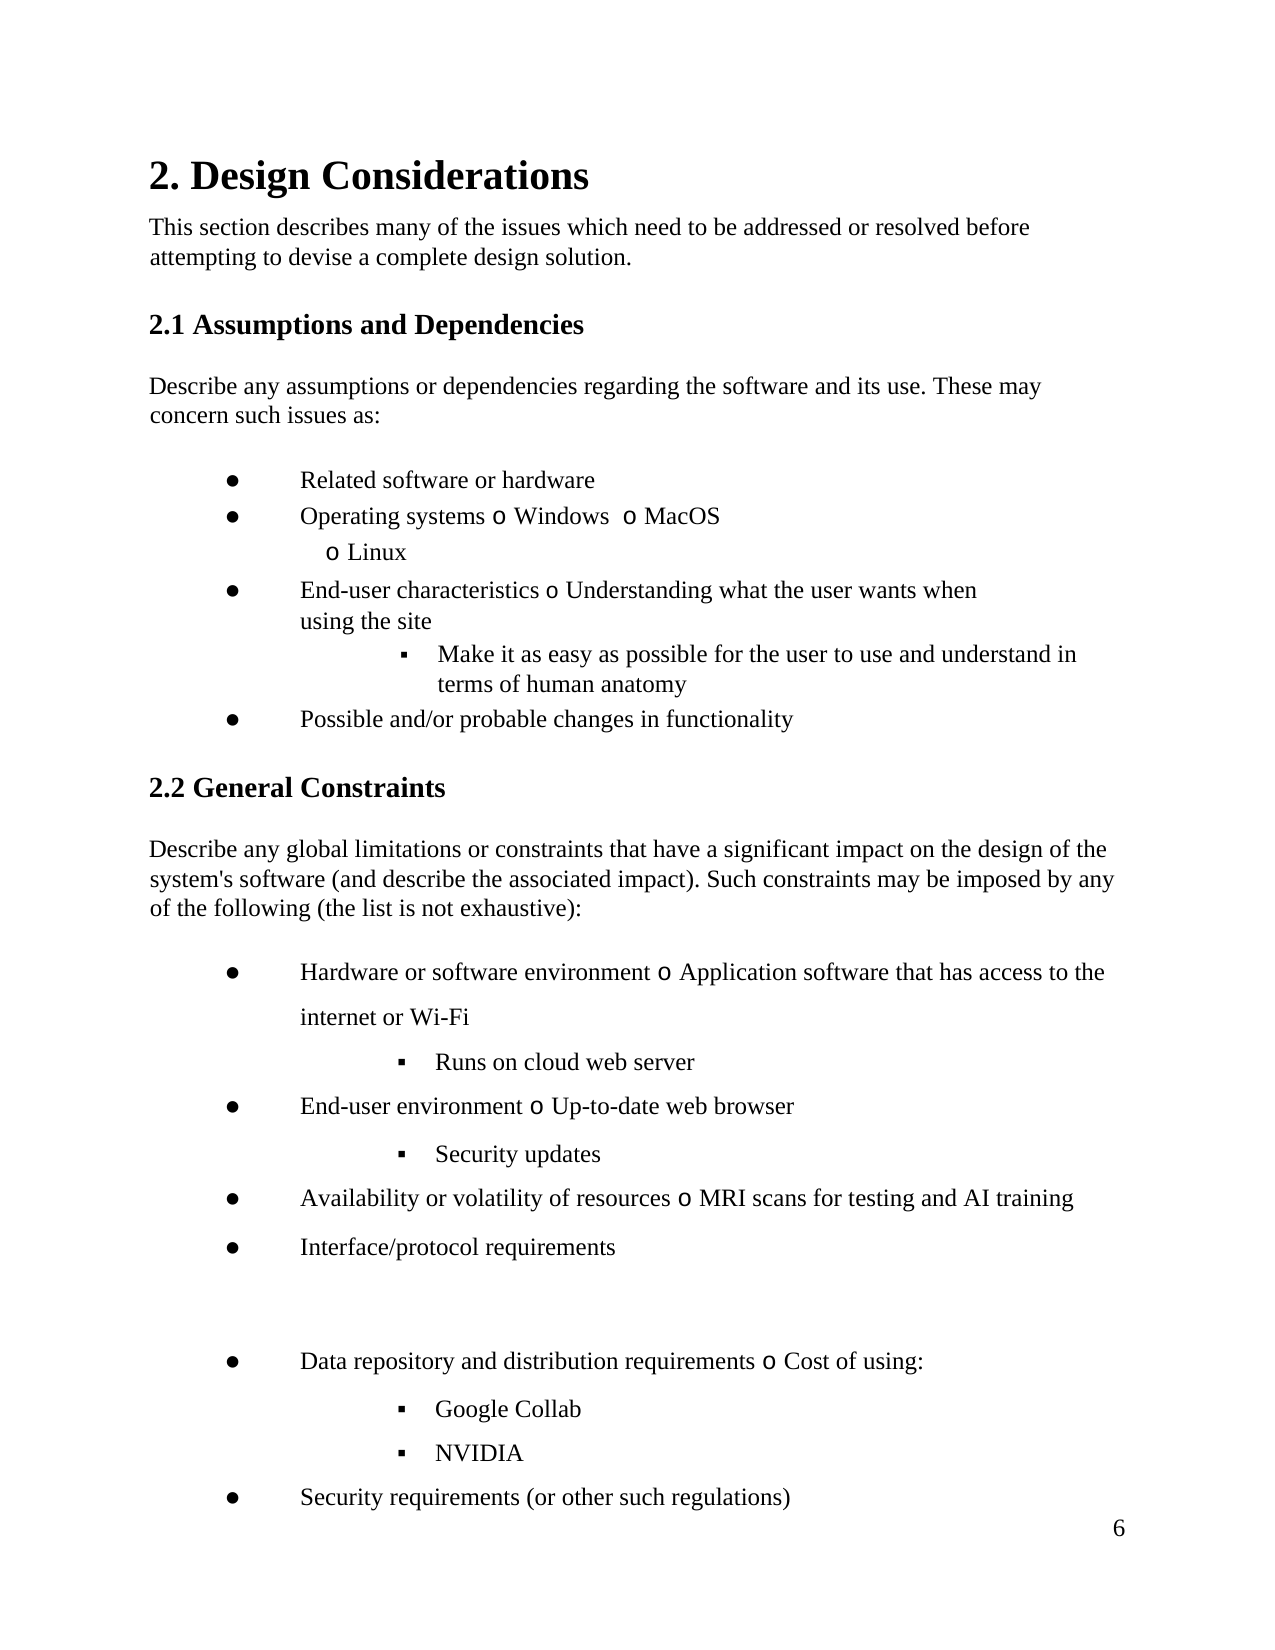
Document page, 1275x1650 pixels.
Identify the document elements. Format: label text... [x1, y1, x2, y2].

list Hardware or software environment o Application software that has access to the internet or Wi-Fi [225, 956, 1125, 1031]
list End-user characteristics o Understanding what the user wants when using the site [225, 574, 1019, 634]
text Describe any global limitations or constraints that have a significant impact on the design of the system's software (and describe the associated impact). Such constraints may be imposed by any of the following (the list is not exhaustive): [148, 834, 1125, 922]
list Interface/protocol requirements [225, 1231, 1125, 1261]
text ▪ NVIDIA [150, 1437, 1125, 1467]
subtitle 2.2 General Constraints [148, 770, 1125, 803]
text This section describes many of the issues which need to be addressed or resolved before attempting to devise a complete design solution. [148, 212, 1125, 270]
text ▪ Runs on cloud web server [150, 1046, 1125, 1077]
list Operating systems o Windows o MacOS [225, 500, 1019, 532]
subtitle 2.1 Assumptions and Dependencies [148, 307, 1125, 340]
list Availability or volatility of resources o MRI scans for testing and AI training [225, 1182, 1125, 1214]
list End-user environment o Up-to-date web browser [225, 1090, 1125, 1122]
list Related software or hardware [225, 464, 1019, 494]
text ▪ Make it as easy as possible for the user to use and understand in terms of human anatomy [400, 639, 1125, 698]
text Describe any assumptions or dependencies regarding the software and its use. These may concern such issues as: [148, 371, 1125, 429]
list Possible and/or probable changes in functionality [225, 703, 1019, 734]
text ▪ Security updates [150, 1138, 1125, 1169]
list Data repository and distribution requirements o Cost of using: [225, 1345, 1125, 1377]
list Security requirements (or other such regulations) [225, 1481, 1125, 1512]
subtitle 2. Design Considerations [148, 151, 1125, 199]
text ▪ Google Collab [150, 1393, 1125, 1423]
text o Linux [325, 537, 1125, 568]
